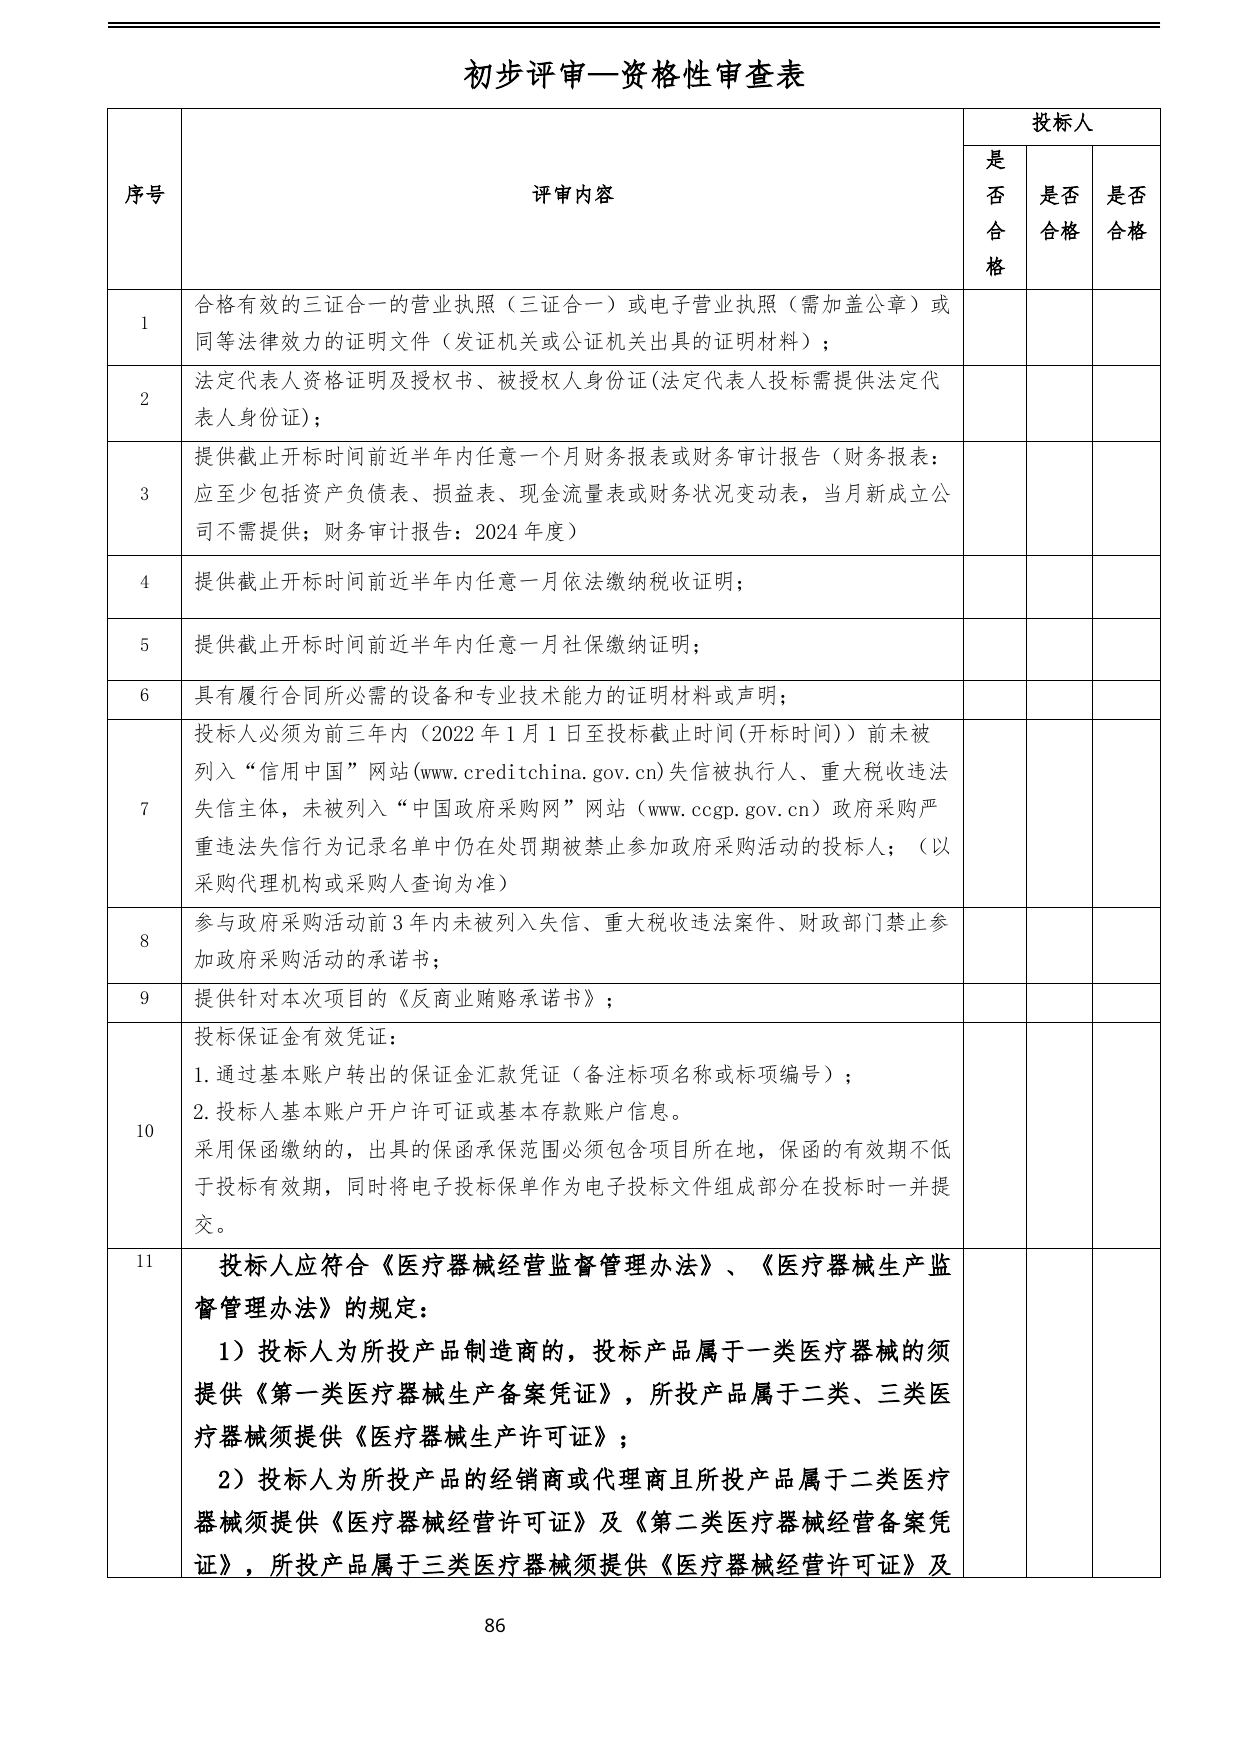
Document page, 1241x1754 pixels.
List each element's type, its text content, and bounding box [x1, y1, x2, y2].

table_cell 9 [108, 984, 181, 1022]
table_cell [1027, 619, 1092, 680]
table_cell [1027, 1023, 1092, 1248]
table_cell [1093, 442, 1160, 555]
table_cell [1093, 1023, 1160, 1248]
table_cell [1027, 442, 1092, 555]
table_cell 2 [108, 366, 181, 441]
table_cell [1027, 984, 1092, 1022]
table_cell 1 [108, 290, 181, 365]
table_header 评审内容 [182, 109, 963, 289]
table_cell 参与政府采购活动前3年内未被列入失信、重大税收违法案件、财政部门禁止参加政府采购活动的承诺书； [182, 908, 963, 983]
table_cell 具有履行合同所必需的设备和专业技术能力的证明材料或声明； [182, 681, 963, 719]
table_cell 合格有效的三证合一的营业执照（三证合一）或电子营业执照（需加盖公章）或同等法律效力的证明文件（发证机关或公证机关出具的证明材料）； [182, 290, 963, 365]
table_cell 7 [108, 720, 181, 907]
table_cell [1093, 681, 1160, 719]
table_cell [1093, 619, 1160, 680]
table_cell [964, 984, 1026, 1022]
table_cell [1093, 290, 1160, 365]
table_cell [1027, 908, 1092, 983]
table_cell 3 [108, 442, 181, 555]
table_cell 法定代表人资格证明及授权书、被授权人身份证(法定代表人投标需提供法定代表人身份证)； [182, 366, 963, 441]
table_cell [182, 1249, 963, 1577]
table_cell 4 [108, 556, 181, 617]
subtitle 初步评审—资格性审查表 [108, 54, 1160, 90]
table_cell [1093, 720, 1160, 907]
table_cell [1027, 366, 1092, 441]
table_cell 投标人必须为前三年内（2022年1月1日至投标截止时间(开标时间)）前未被列入“信用中国”网站(www.creditchina.gov.cn)失信被执行人、重大税收违法失信主体，未被列入“中国政府采购网”网站（www.ccgp.gov.cn）政府采购严重违法失信行为记录名单中仍在处罚期被禁止参加政府采购活动的投标人；（以采购代理机构或采购人查询为准） [182, 720, 963, 907]
table_cell [1093, 366, 1160, 441]
table_cell [964, 290, 1026, 365]
table_cell 8 [108, 908, 181, 983]
table_cell 提供截止开标时间前近半年内任意一月社保缴纳证明； [182, 619, 963, 680]
table_header 投标人 [964, 109, 1160, 145]
table_cell 5 [108, 619, 181, 680]
table_cell [964, 1023, 1026, 1248]
table_cell [1027, 681, 1092, 719]
table_cell [1027, 1249, 1092, 1577]
table_cell 10 [108, 1023, 181, 1248]
table_cell [1027, 556, 1092, 617]
table_cell 是否合格 [964, 146, 1026, 289]
table_cell [1093, 556, 1160, 617]
table_cell [964, 1249, 1026, 1577]
table_cell 提供截止开标时间前近半年内任意一个月财务报表或财务审计报告（财务报表：应至少包括资产负债表、损益表、现金流量表或财务状况变动表，当月新成立公司不需提供；财务审计报告：2024年度） [182, 442, 963, 555]
table_cell [1093, 908, 1160, 983]
table_cell 11 [108, 1249, 181, 1577]
table_cell [964, 681, 1026, 719]
table_cell 投标保证金有效凭证： 1.通过基本账户转出的保证金汇款凭证（备注标项名称或标项编号）； 2.投标人基本账户开户许可证或基本存款账户信息。 采用保函缴纳的，出具的保函承保范围必须包含项目所在地，保函的有效期不低于投标有效期，同时将电子投标保单作为电子投标文件组成部分在投标时一并提交。 [182, 1023, 963, 1248]
table_cell 提供截止开标时间前近半年内任意一月依法缴纳税收证明； [182, 556, 963, 617]
table_cell 提供针对本次项目的《反商业贿赂承诺书》； [182, 984, 963, 1022]
table_cell [964, 556, 1026, 617]
table_cell [964, 720, 1026, 907]
table_cell [1027, 720, 1092, 907]
table_cell [1027, 290, 1092, 365]
table_cell [1093, 1249, 1160, 1577]
table_header 序号 [108, 109, 181, 289]
table_cell [964, 619, 1026, 680]
table_cell [964, 442, 1026, 555]
table_cell 是否合格 [1093, 146, 1160, 289]
table_cell [964, 366, 1026, 441]
table_cell 是否合格 [1027, 146, 1092, 289]
table_cell [964, 908, 1026, 983]
table_cell 6 [108, 681, 181, 719]
table_cell [1093, 984, 1160, 1022]
